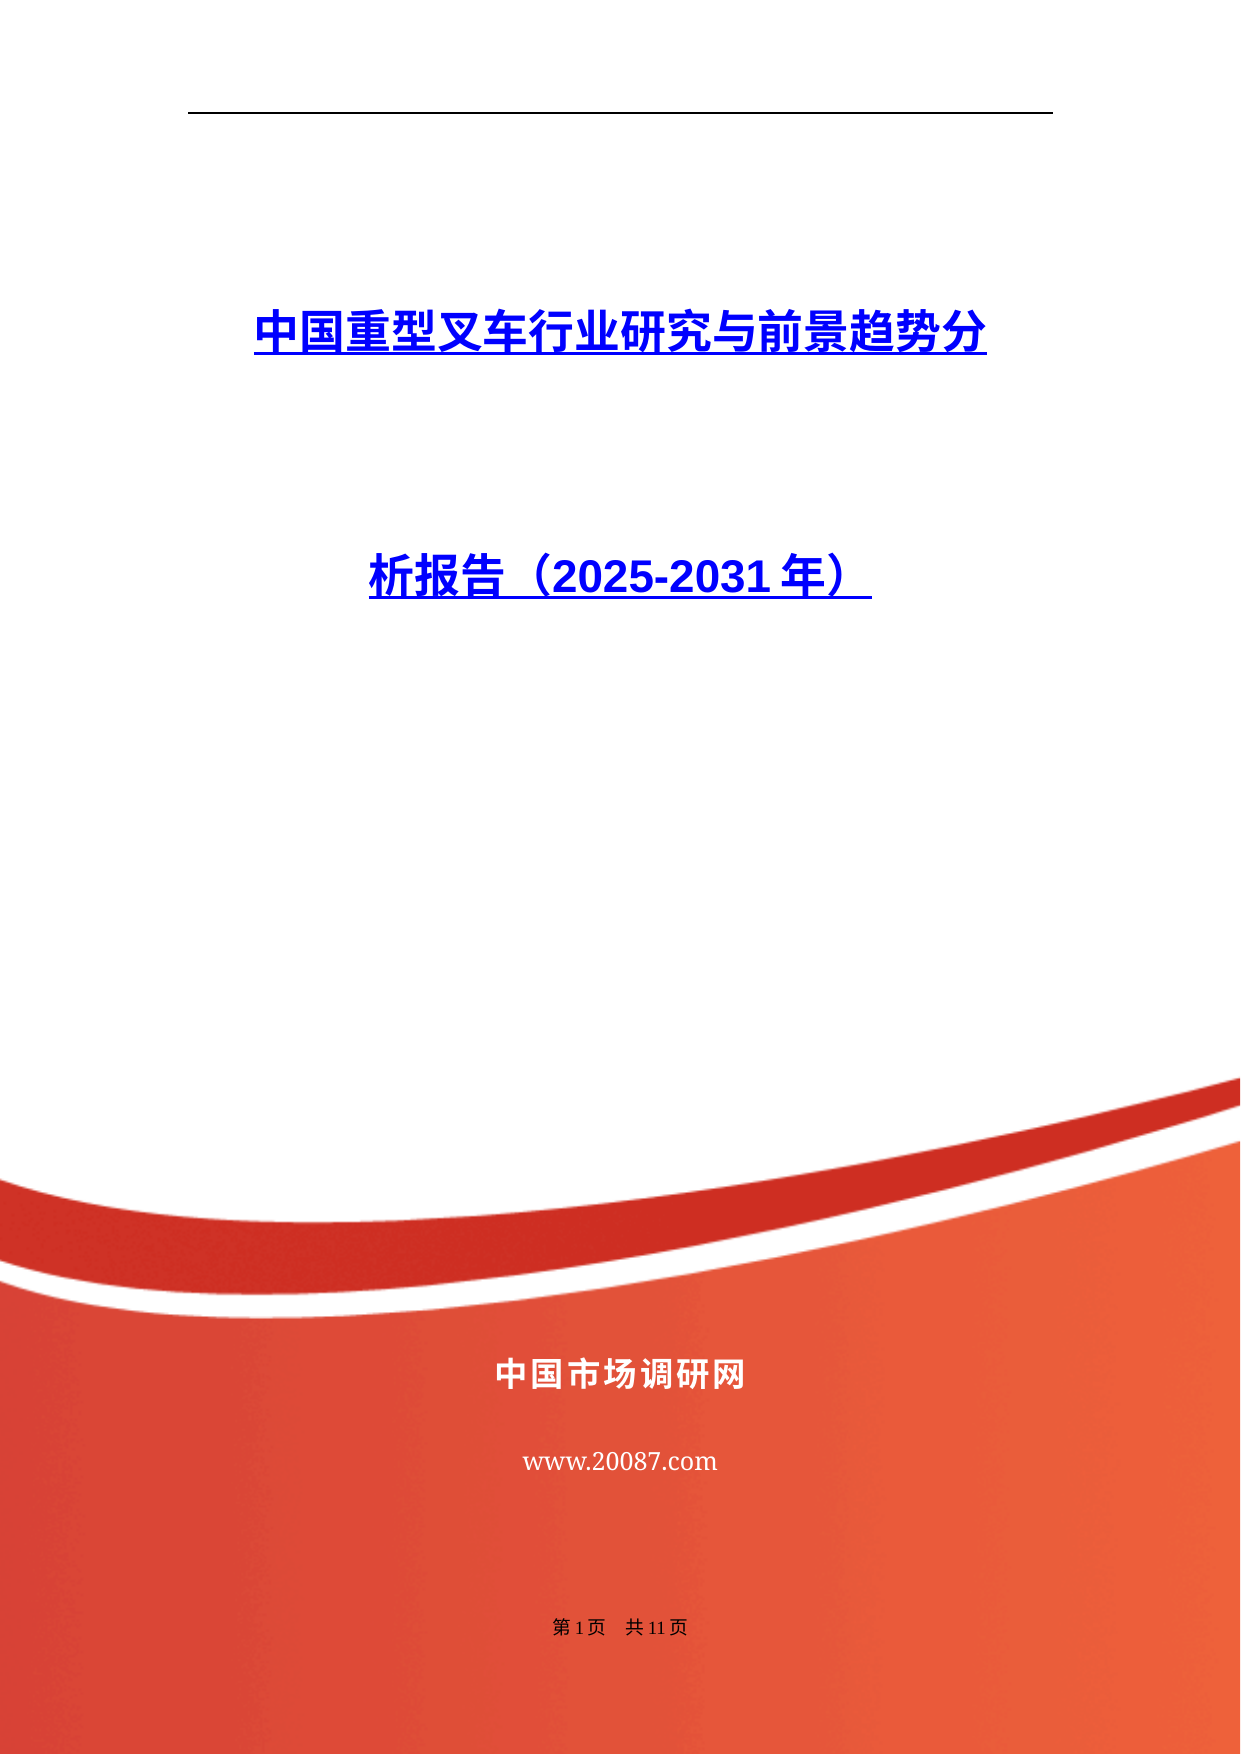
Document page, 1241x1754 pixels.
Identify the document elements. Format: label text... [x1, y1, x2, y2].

text www.20087.com [187, 1428, 1053, 1493]
table_header 中国重型叉车行业研究与前景趋势分析报告（2025-2031年） [188, 207, 1053, 773]
picture [0, 1006, 1241, 1754]
subtitle 中国市场调研网 [187, 1339, 1053, 1404]
